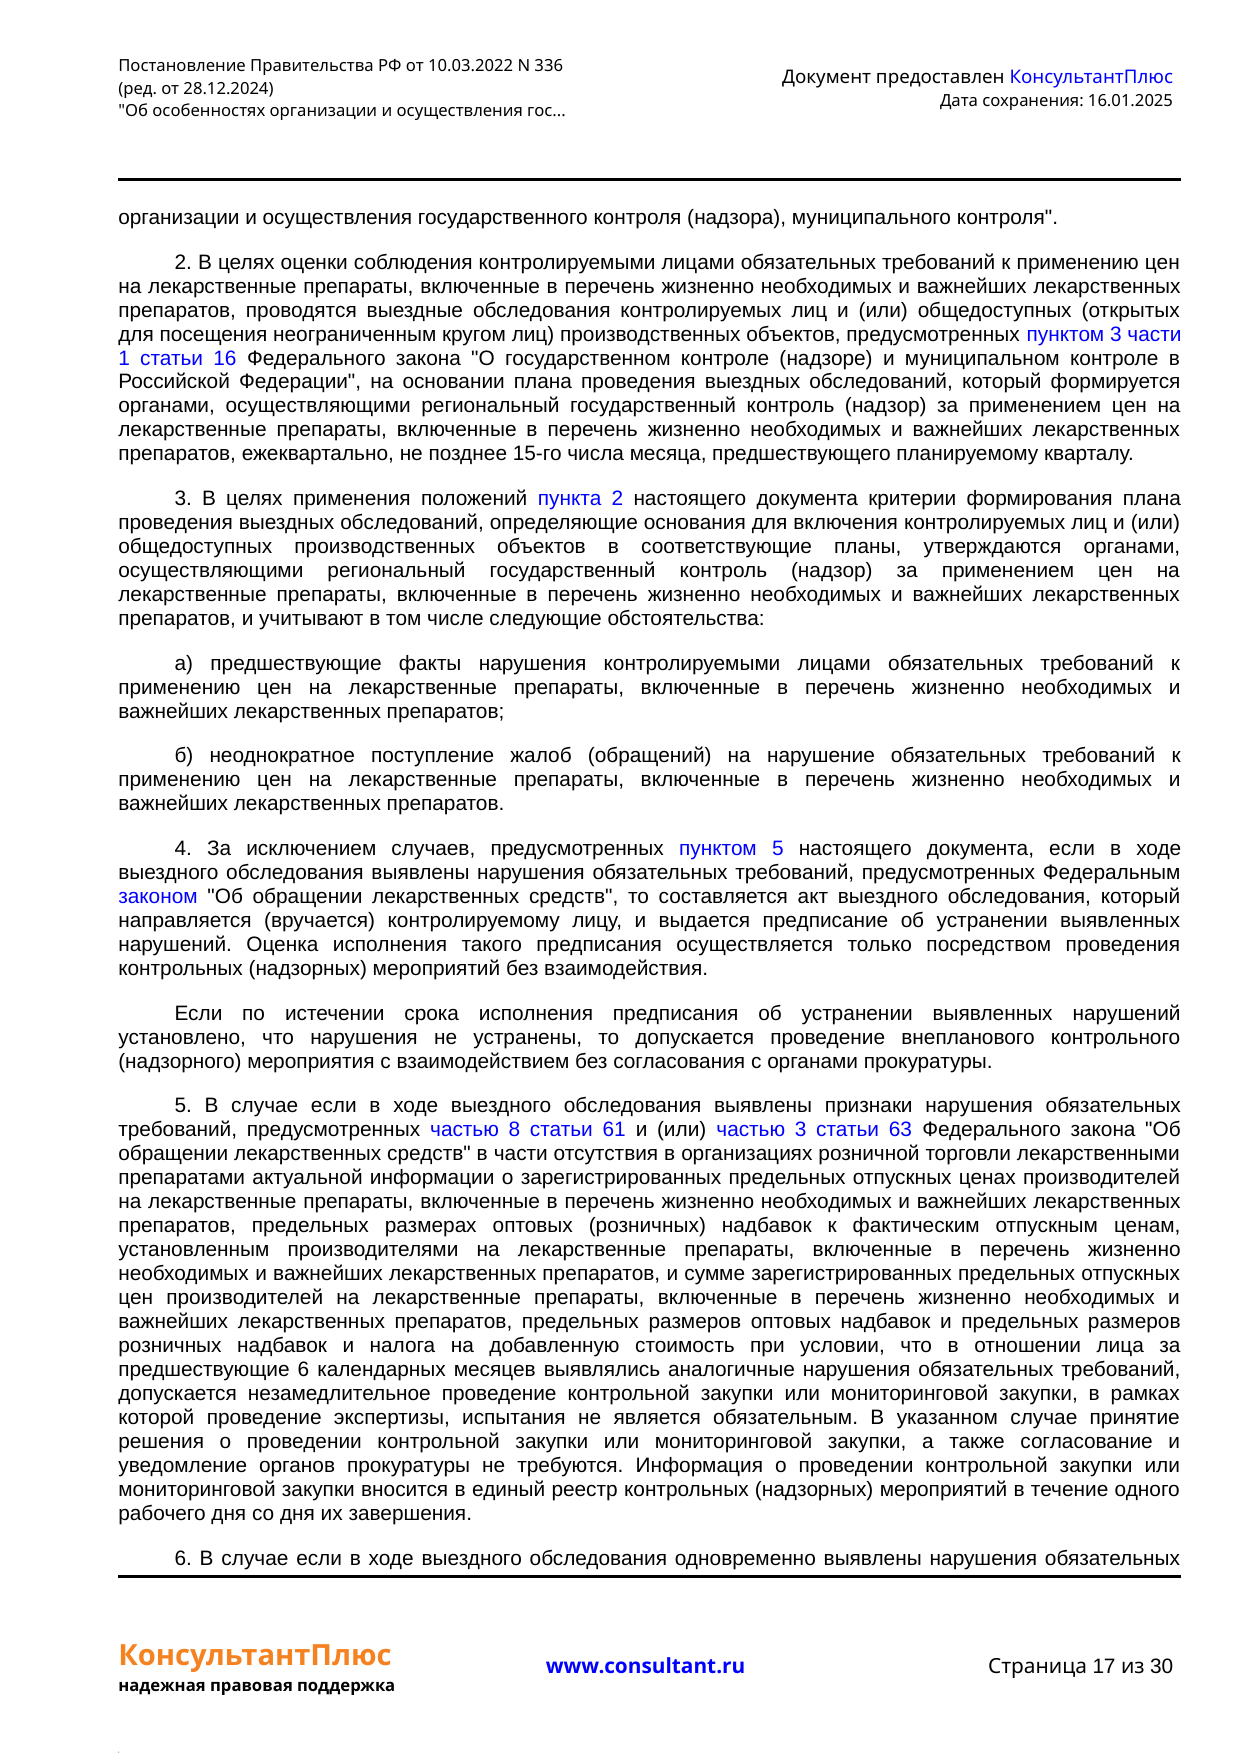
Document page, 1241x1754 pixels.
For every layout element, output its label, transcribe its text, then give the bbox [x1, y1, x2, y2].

text а) предшествующие факты нарушения контролируемыми лицами обязательных требований к применению цен на лекарственные препараты, включенные в перечень жизненно необходимых и важнейших лекарственных препаратов; [118, 651, 1181, 722]
text 5. В случае если в ходе выездного обследования выявлены признаки нарушения обязательных требований, предусмотренных частью 8 статьи 61 и (или) частью 3 статьи 63 Федерального закона "Об обращении лекарственных средств" в части отсутствия в организациях розничной торговли лекарственными препаратами актуальной информации о зарегистрированных предельных отпускных ценах производителей на лекарственные препараты, включенные в перечень жизненно необходимых и важнейших лекарственных препаратов, предельных размерах оптовых (розничных) надбавок к фактическим отпускным ценам, установленным производителями на лекарственные препараты, включенные в перечень жизненно необходимых и важнейших лекарственных препаратов, и сумме зарегистрированных предельных отпускных цен производителей на лекарственные препараты, включенные в перечень жизненно необходимых и важнейших лекарственных препаратов, предельных размеров оптовых надбавок и предельных размеров розничных надбавок и налога на добавленную стоимость при условии, что в отношении лица за предшествующие 6 календарных месяцев выявлялись аналогичные нарушения обязательных требований, допускается незамедлительное проведение контрольной закупки или мониторинговой закупки, в рамках которой проведение экспертизы, испытания не является обязательным. В указанном случае принятие решения о проведении контрольной закупки или мониторинговой закупки, а также согласование и уведомление органов прокуратуры не требуются. Информация о проведении контрольной закупки или мониторинговой закупки вносится в единый реестр контрольных (надзорных) мероприятий в течение одного рабочего дня со дня их завершения. [118, 1093, 1181, 1524]
text 4. За исключением случаев, предусмотренных пунктом 5 настоящего документа, если в ходе выездного обследования выявлены нарушения обязательных требований, предусмотренных Федеральным законом "Об обращении лекарственных средств", то составляется акт выездного обследования, который направляется (вручается) контролируемому лицу, и выдается предписание об устранении выявленных нарушений. Оценка исполнения такого предписания осуществляется только посредством проведения контрольных (надзорных) мероприятий без взаимодействия. [118, 836, 1181, 980]
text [118, 1545, 1181, 1569]
text 3. В целях применения положений пункта 2 настоящего документа критерии формирования плана проведения выездных обследований, определяющие основания для включения контролируемых лиц и (или) общедоступных производственных объектов в соответствующие планы, утверждаются органами, осуществляющими региональный государственный контроль (надзор) за применением цен на лекарственные препараты, включенные в перечень жизненно необходимых и важнейших лекарственных препаратов, и учитывают в том числе следующие обстоятельства: [118, 486, 1181, 630]
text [118, 205, 1181, 229]
text 2. В целях оценки соблюдения контролируемыми лицами обязательных требований к применению цен на лекарственные препараты, включенные в перечень жизненно необходимых и важнейших лекарственных препаратов, проводятся выездные обследования контролируемых лиц и (или) общедоступных (открытых для посещения неограниченным кругом лиц) производственных объектов, предусмотренных пунктом 3 части 1 статьи 16 Федерального закона "О государственном контроле (надзоре) и муниципальном контроле в Российской Федерации", на основании плана проведения выездных обследований, который формируется органами, осуществляющими региональный государственный контроль (надзор) за применением цен на лекарственные препараты, включенные в перечень жизненно необходимых и важнейших лекарственных препаратов, ежеквартально, не позднее 15-го числа месяца, предшествующего планируемому кварталу. [118, 249, 1181, 465]
text Если по истечении срока исполнения предписания об устранении выявленных нарушений установлено, что нарушения не устранены, то допускается проведение внепланового контрольного (надзорного) мероприятия с взаимодействием без согласования с органами прокуратуры. [118, 1001, 1181, 1072]
text б) неоднократное поступление жалоб (обращений) на нарушение обязательных требований к применению цен на лекарственные препараты, включенные в перечень жизненно необходимых и важнейших лекарственных препаратов. [118, 743, 1181, 815]
